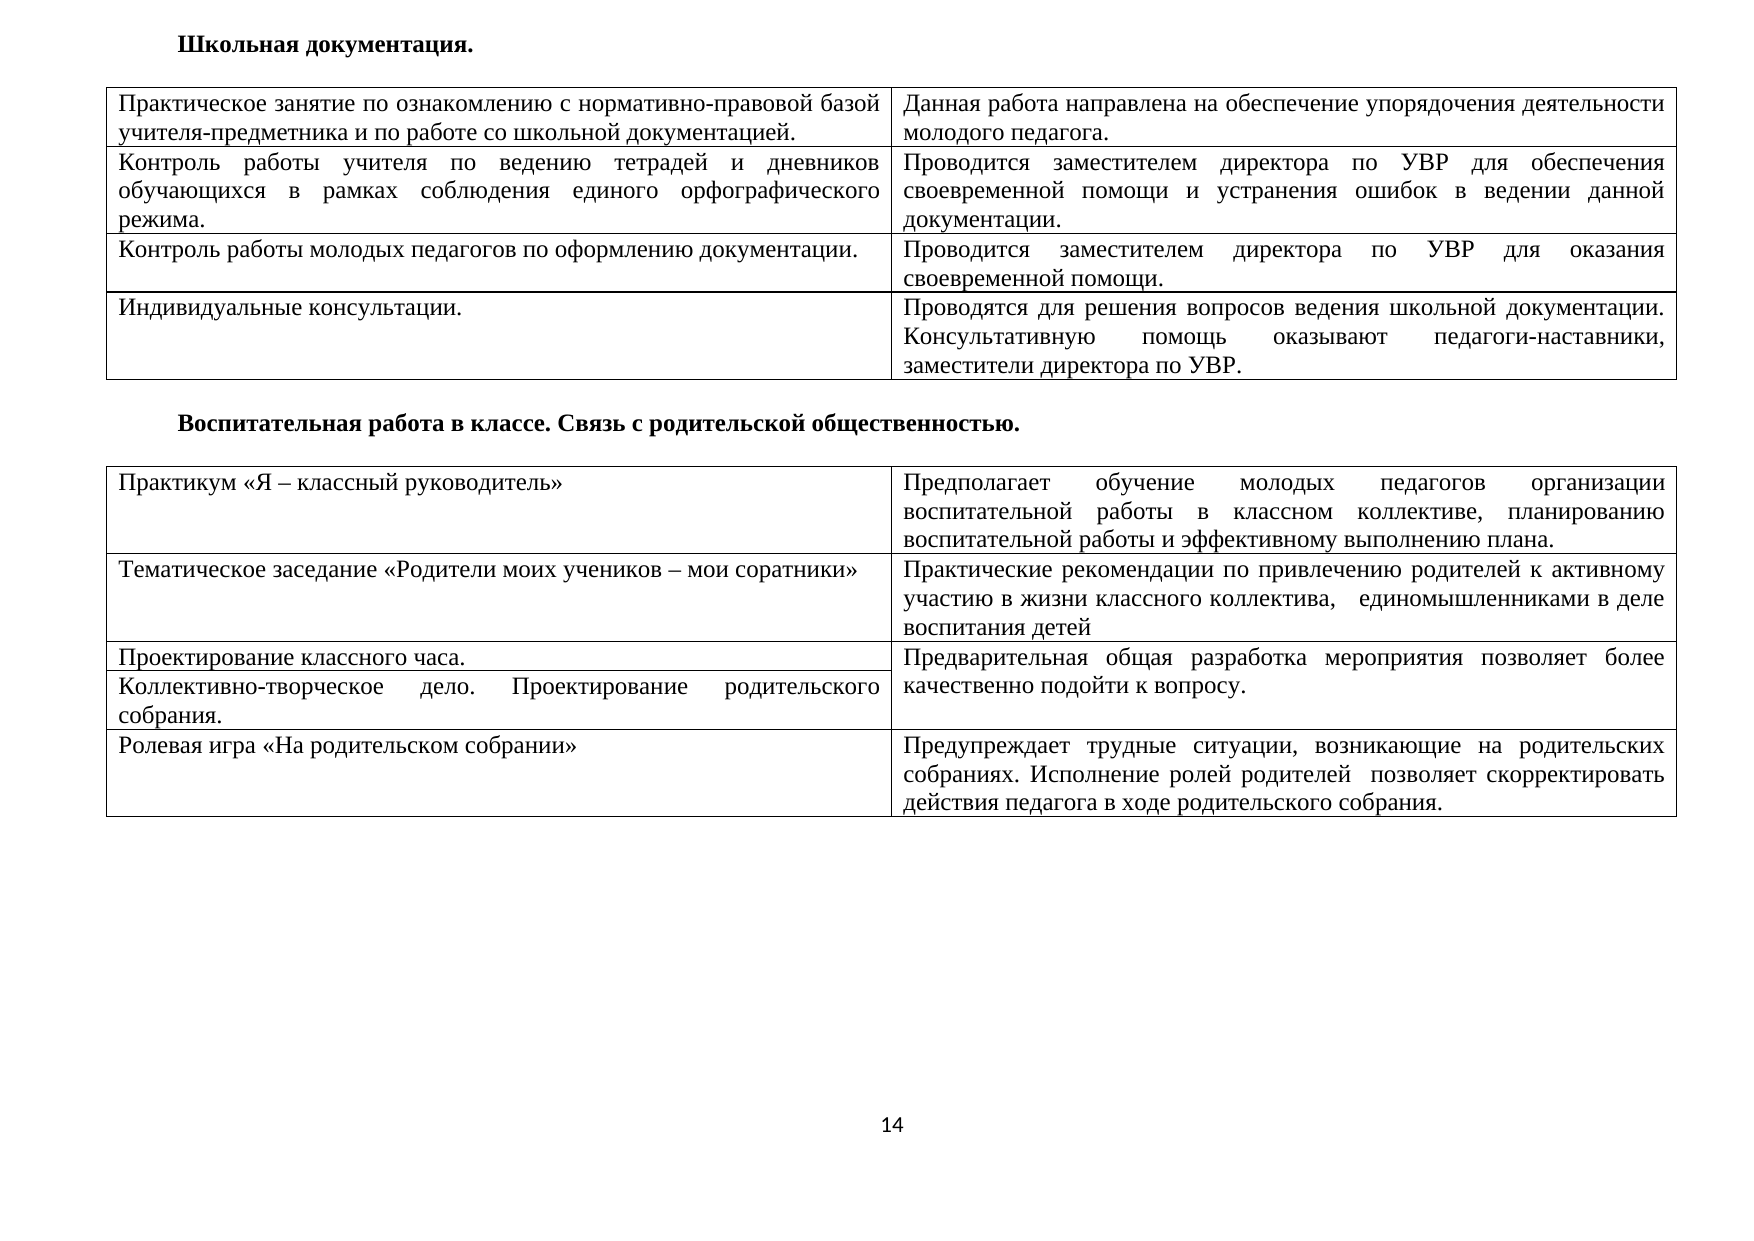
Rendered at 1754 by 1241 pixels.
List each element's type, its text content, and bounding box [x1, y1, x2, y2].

table_header Предполагает обучение молодых педагогов организации воспитательной работы в классном коллективе, планированию воспитательной работы и эффективному выполнению плана. [892, 467, 1676, 553]
table_cell Проводится заместителем директора по УВР для оказания своевременной помощи. [892, 234, 1676, 291]
table_cell Проводится заместителем директора по УВР для обеспечения своевременной помощи и устранения ошибок в ведении данной документации. [892, 147, 1676, 233]
table_cell Тематическое заседание «Родители моих учеников – мои соратники» [107, 554, 891, 641]
table_cell Проводятся для решения вопросов ведения школьной документации. Консультативную помощь оказывают педагоги-наставники, заместители директора по УВР. [892, 293, 1676, 379]
table_header Практикум «Я – классный руководитель» [107, 467, 891, 553]
table_cell Предварительная общая разработка мероприятия позволяет более качественно подойти к вопросу. [892, 642, 1676, 729]
table_cell Ролевая игра «На родительском собрании» [107, 730, 891, 816]
text Воспитательная работа в классе. Связь с родительской общественностью. [118, 408, 1665, 437]
table_cell Проектирование классного часа. [107, 642, 891, 670]
table_cell Индивидуальные консультации. [107, 293, 891, 379]
table_cell Предупреждает трудные ситуации, возникающие на родительских собраниях. Исполнение ролей родителей позволяет скорректировать действия педагога в ходе родительского собрания. [892, 730, 1676, 816]
table_cell Практические рекомендации по привлечению родителей к активному участию в жизни классного коллектива, единомышленниками в деле воспитания детей [892, 554, 1676, 641]
table_cell Контроль работы учителя по ведению тетрадей и дневников обучающихся в рамках соблюдения единого орфографического режима. [107, 147, 891, 233]
text Школьная документация. [118, 29, 1665, 58]
table_header Практическое занятие по ознакомлению с нормативно-правовой базой учителя-предметника и по работе со школьной документацией. [107, 88, 891, 146]
table_cell Коллективно-творческое дело. Проектирование родительского собрания. [107, 671, 891, 729]
table_cell Контроль работы молодых педагогов по оформлению документации. [107, 234, 891, 291]
table_header Данная работа направлена на обеспечение упорядочения деятельности молодого педагога. [892, 88, 1676, 146]
